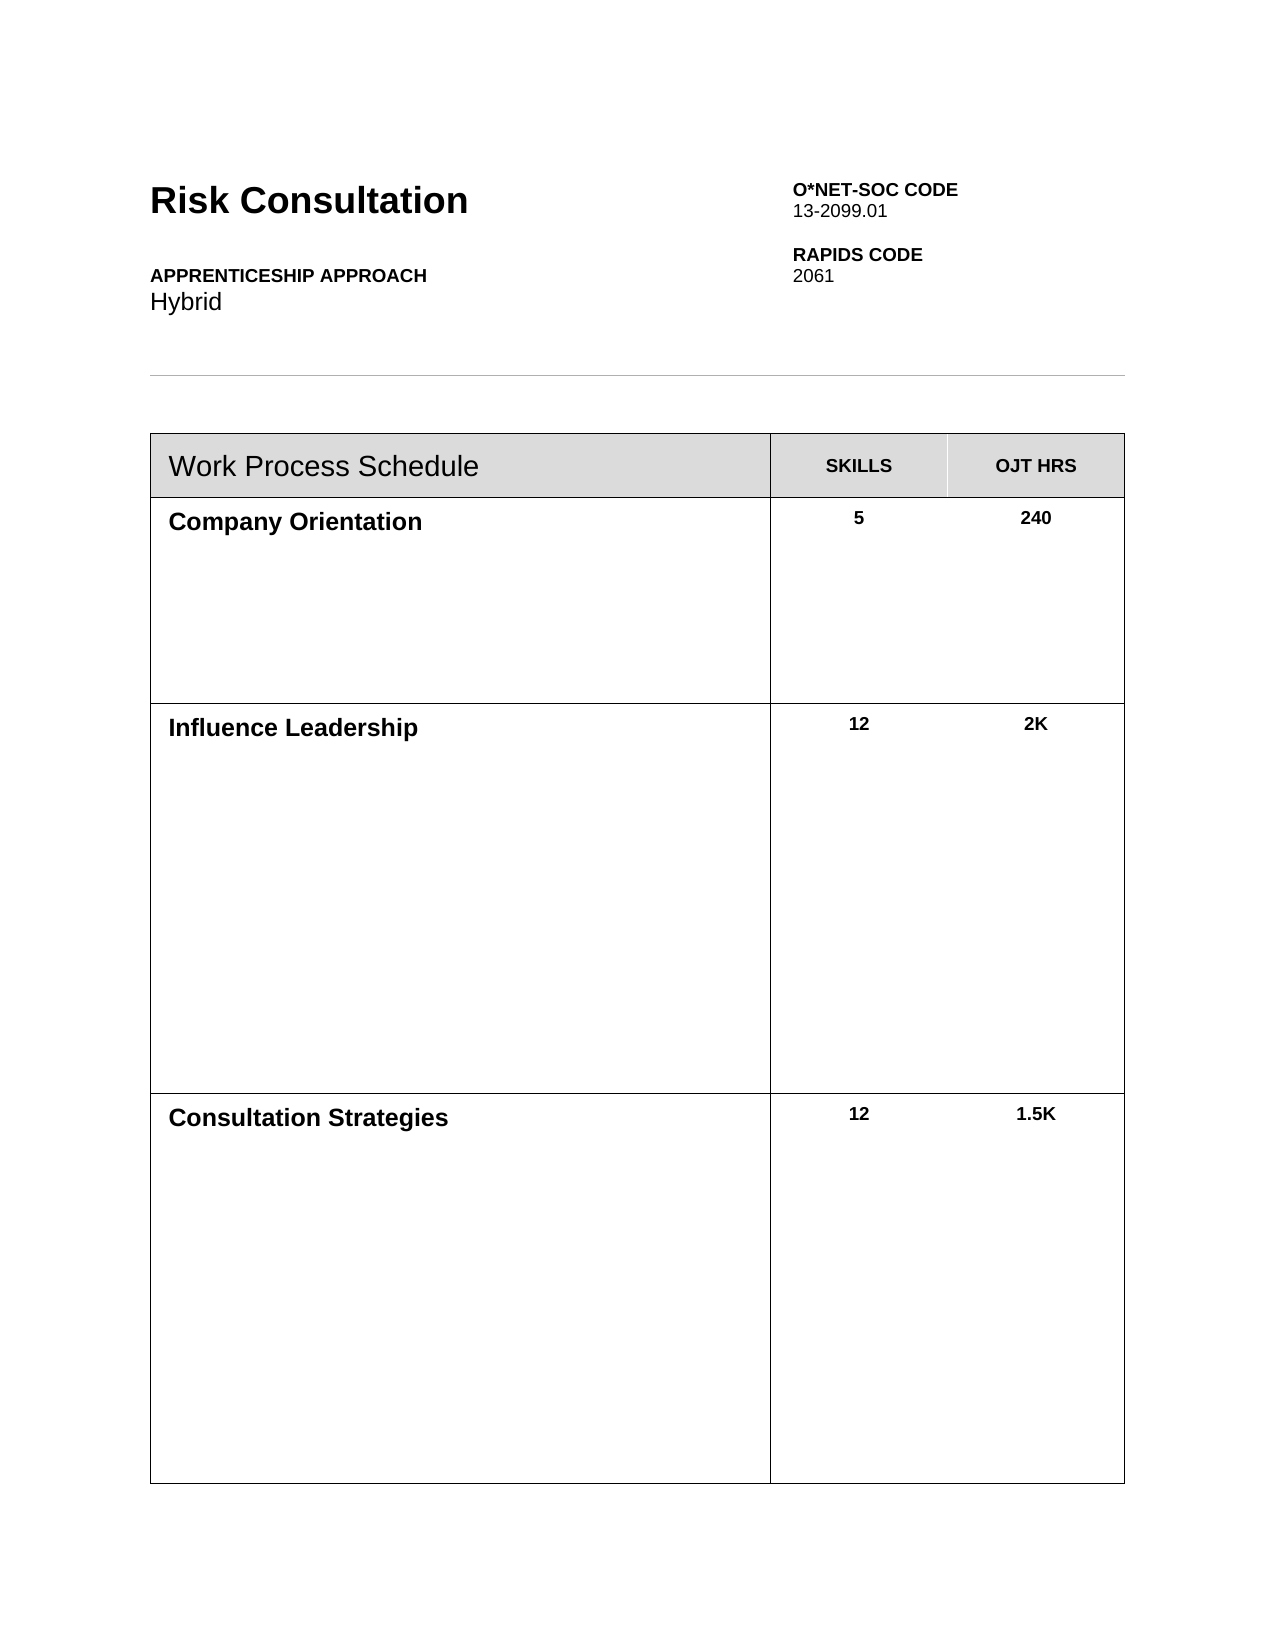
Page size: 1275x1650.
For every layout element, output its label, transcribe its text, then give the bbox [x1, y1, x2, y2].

text APPRENTICESHIP APPROACH [150, 265, 719, 287]
table_cell 5 [771, 498, 947, 703]
text 13-2099.01 [793, 200, 1125, 222]
text Hybrid [150, 287, 719, 315]
table_cell 12 [771, 1094, 947, 1483]
table_cell Company Orientation Define goal and gain commitment Determine roles Leader/Mentor/Team member Establish timeline for team member and complete program orientation Complete Compliance training [151, 498, 770, 703]
text 2061 [793, 265, 1125, 287]
table_header OJT HRS [948, 434, 1124, 497]
text RAPIDS CODE [793, 243, 1125, 265]
table_cell 12 [771, 704, 947, 1093]
table_cell Consultation Strategies Consultation training and experience - Meet with mentor Consultation training and experience - Establish timeline for experiential activities Consultation training and experience - Functional learning Consultation training and experience - Experience Consultation training and experience - Consults with business partners to clarify and define risk requirements Consultation training and experience - Effective consultation Strategy training and execution - Meet with mentor Strategy training and execution - Establish timeline for experiential activities Strategy training and execution - Functional learning Strategy training and execution - Experience Strategy training and execution - Develop low profile strategy with increasing complexity over time Strategy training and execution - Strategy training [151, 1094, 770, 1483]
text Risk Consultation [150, 179, 719, 222]
table_cell 1.5K [948, 1094, 1124, 1483]
text O*NET-SOC CODE [793, 179, 1125, 200]
table_cell 2K [948, 704, 1124, 1093]
table_cell Influence Leadership Meet with mentor Establish timeline for experiential activities Facilitation of calls Negotiating timelines Setting deadlines Follow-up on outstanding tasks Risk Management Diversity and Inclusion Effective communication, verbal and written Reporting analysis Solves for complex problems, brings issues to resolution, and escalates as necessary to meet timelines. Experience [151, 704, 770, 1093]
table_header Work Process Schedule [151, 434, 770, 497]
table_header SKILLS [771, 434, 947, 497]
table_cell 240 [948, 498, 1124, 703]
